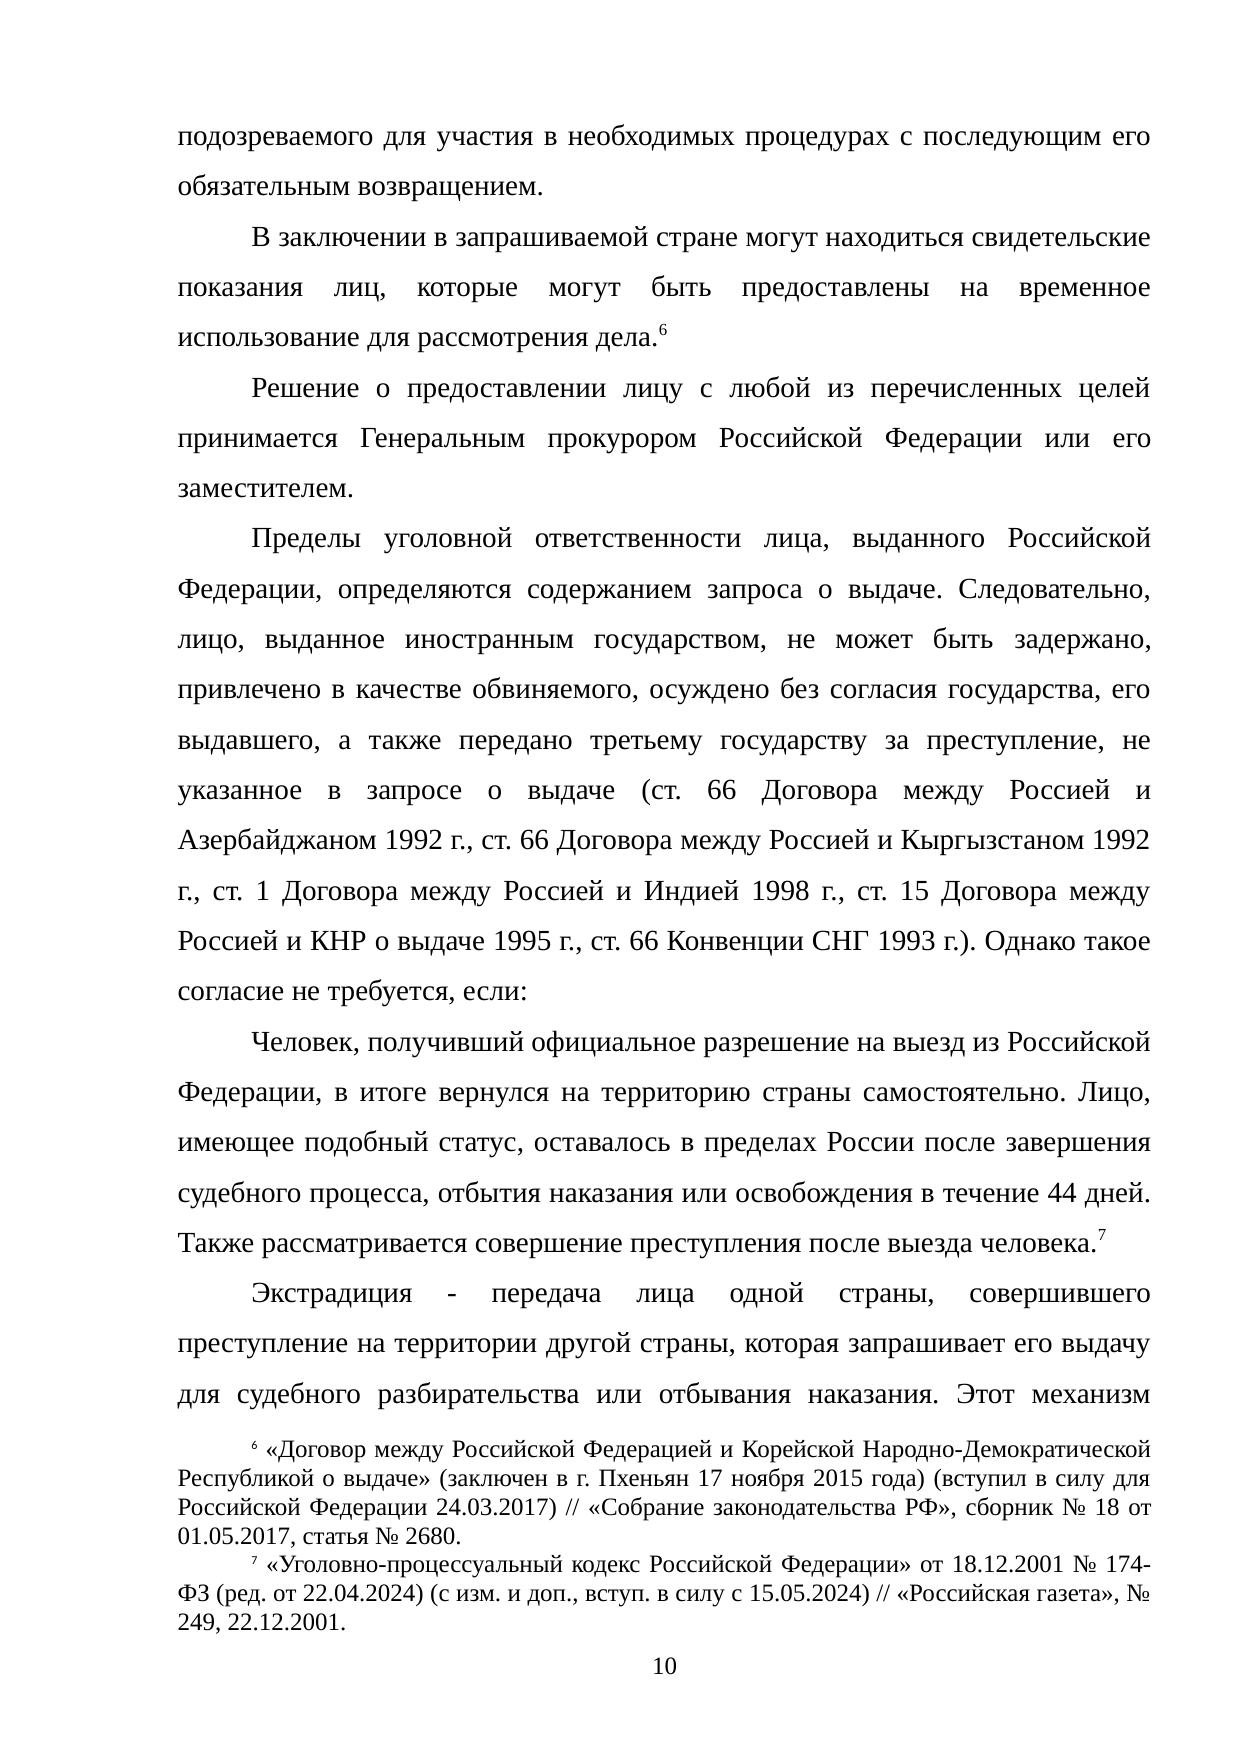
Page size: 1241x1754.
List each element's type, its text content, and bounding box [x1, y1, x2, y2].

text Пределы уголовной ответственности лица, выданного Российской Федерации, определяются содержанием запроса о выдаче. Следовательно, лицо, выданное иностранным государством, не может быть задержано, привлечено в качестве обвиняемого, осуждено без согласия государства, его выдавшего, а также передано третьему государству за преступление, не указанное в запросе о выдаче (ст. 66 Договора между Россией и Азербайджаном 1992 г., ст. 66 Договора между Россией и Кыргызстаном 1992 г., ст. 1 Договора между Россией и Индией 1998 г., ст. 15 Договора между Россией и КНР о выдаче 1995 г., ст. 66 Конвенции СНГ 1993 г.). Однако такое согласие не требуется, если: [177, 521, 1152, 672]
text Человек, получивший официальное разрешение на выезд из Российской Федерации, в итоге вернулся на территорию страны самостоятельно. Лицо, имеющее подобный статус, оставалось в пределах России после завершения судебного процесса, отбытия наказания или освобождения в течение 44 дней. Также рассматривается совершение преступления после выезда человека. [177, 1024, 1152, 1258]
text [177, 118, 1152, 202]
text Решение о предоставлении лицу с любой из перечисленных целей принимается Генеральным прокурором Российской Федерации или его заместителем. [177, 370, 1152, 504]
text Пределы уголовной ответственности лица, выданного Российской Федерации, определяются содержанием запроса о выдаче. Следовательно, лицо, выданное иностранным государством, не может быть задержано, привлечено в качестве обвиняемого, осуждено без согласия государства, его выдавшего, а также передано третьему государству за преступление, не указанное в запросе о выдаче (ст. 66 Договора между Россией и Азербайджаном 1992 г., ст. 66 Договора между Россией и Кыргызстаном 1992 г., ст. 1 Договора между Россией и Индией 1998 г., ст. 15 Договора между Россией и КНР о выдаче 1995 г., ст. 66 Конвенции СНГ 1993 г.). Однако такое согласие не требуется, если: [177, 705, 1152, 1007]
text В заключении в запрашиваемой стране могут находиться свидетельские показания лиц, которые могут быть предоставлены на временное использование для рассмотрения дела. [177, 219, 1152, 353]
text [177, 1275, 1152, 1409]
